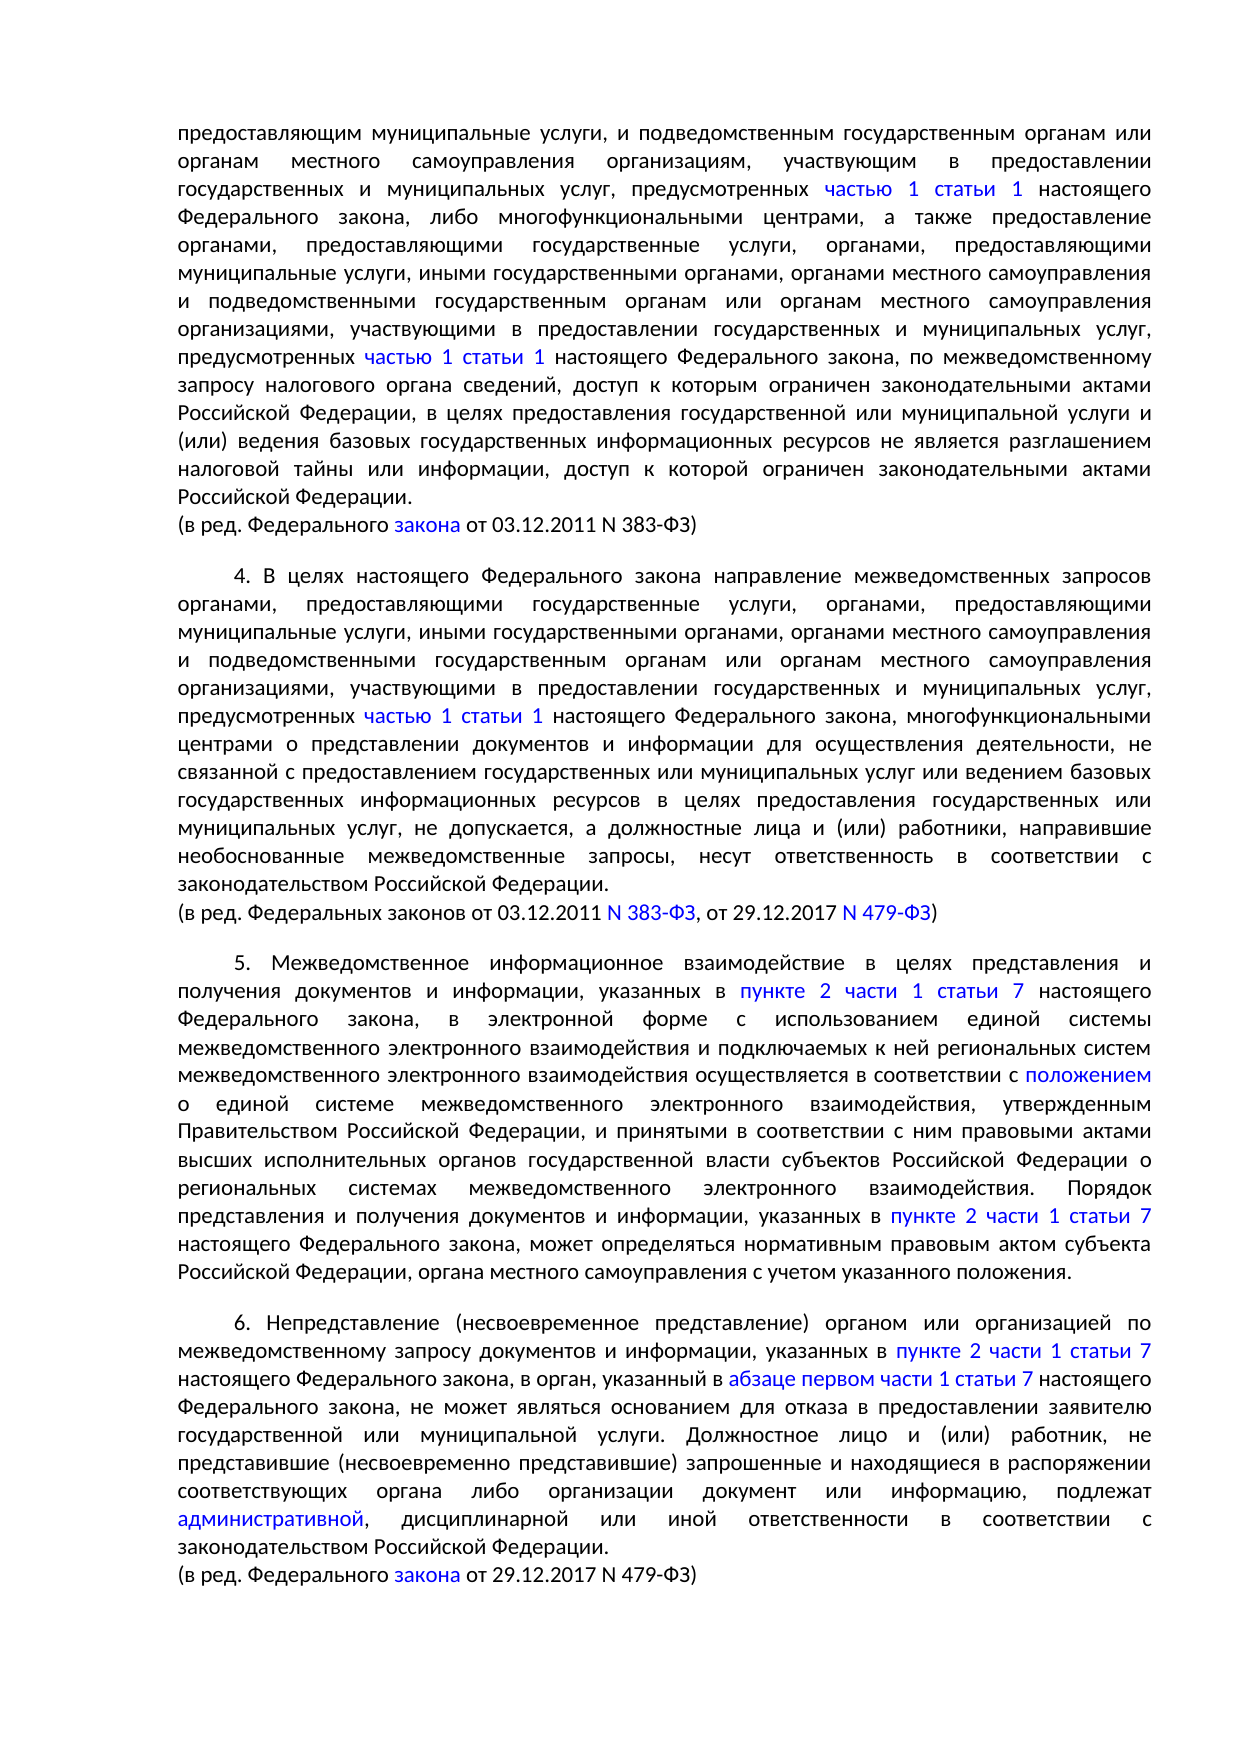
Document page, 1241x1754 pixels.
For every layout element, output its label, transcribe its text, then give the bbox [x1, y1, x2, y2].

text (в ред. Федерального закона от 03.12.2011 N 383-ФЗ) [177, 510, 1152, 538]
text 6. Непредставление (несвоевременное представление) органом или организацией по межведомственному запросу документов и информации, указанных в пункте 2 части 1 статьи 7 настоящего Федерального закона, в орган, указанный в абзаце первом части 1 статьи 7 настоящего Федерального закона, не может являться основанием для отказа в предоставлении заявителю государственной или муниципальной услуги. Должностное лицо и (или) работник, не представившие (несвоевременно представившие) запрошенные и находящиеся в распоряжении соответствующих органа либо организации документ или информацию, подлежат административной, дисциплинарной или иной ответственности в соответствии с законодательством Российской Федерации. [177, 1308, 1152, 1560]
text (в ред. Федеральных законов от 03.12.2011 N 383-ФЗ, от 29.12.2017 N 479-ФЗ) [177, 898, 1152, 926]
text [177, 118, 1152, 510]
text 4. В целях настоящего Федерального закона направление межведомственных запросов органами, предоставляющими государственные услуги, органами, предоставляющими муниципальные услуги, иными государственными органами, органами местного самоуправления и подведомственными государственным органам или органам местного самоуправления организациями, участвующими в предоставлении государственных и муниципальных услуг, предусмотренных частью 1 статьи 1 настоящего Федерального закона, многофункциональными центрами о представлении документов и информации для осуществления деятельности, не связанной с предоставлением государственных или муниципальных услуг или ведением базовых государственных информационных ресурсов в целях предоставления государственных или муниципальных услуг, не допускается, а должностные лица и (или) работники, направившие необоснованные межведомственные запросы, несут ответственность в соответствии с законодательством Российской Федерации. [177, 561, 1152, 898]
text 5. Межведомственное информационное взаимодействие в целях представления и получения документов и информации, указанных в пункте 2 части 1 статьи 7 настоящего Федерального закона, в электронной форме с использованием единой системы межведомственного электронного взаимодействия и подключаемых к ней региональных систем межведомственного электронного взаимодействия осуществляется в соответствии с положением о единой системе межведомственного электронного взаимодействия, утвержденным Правительством Российской Федерации, и принятыми в соответствии с ним правовыми актами высших исполнительных органов государственной власти субъектов Российской Федерации о региональных системах межведомственного электронного взаимодействия. Порядок представления и получения документов и информации, указанных в пункте 2 части 1 статьи 7 настоящего Федерального закона, может определяться нормативным правовым актом субъекта Российской Федерации, органа местного самоуправления с учетом указанного положения. [177, 948, 1152, 1285]
text (в ред. Федерального закона от 29.12.2017 N 479-ФЗ) [177, 1560, 1152, 1588]
